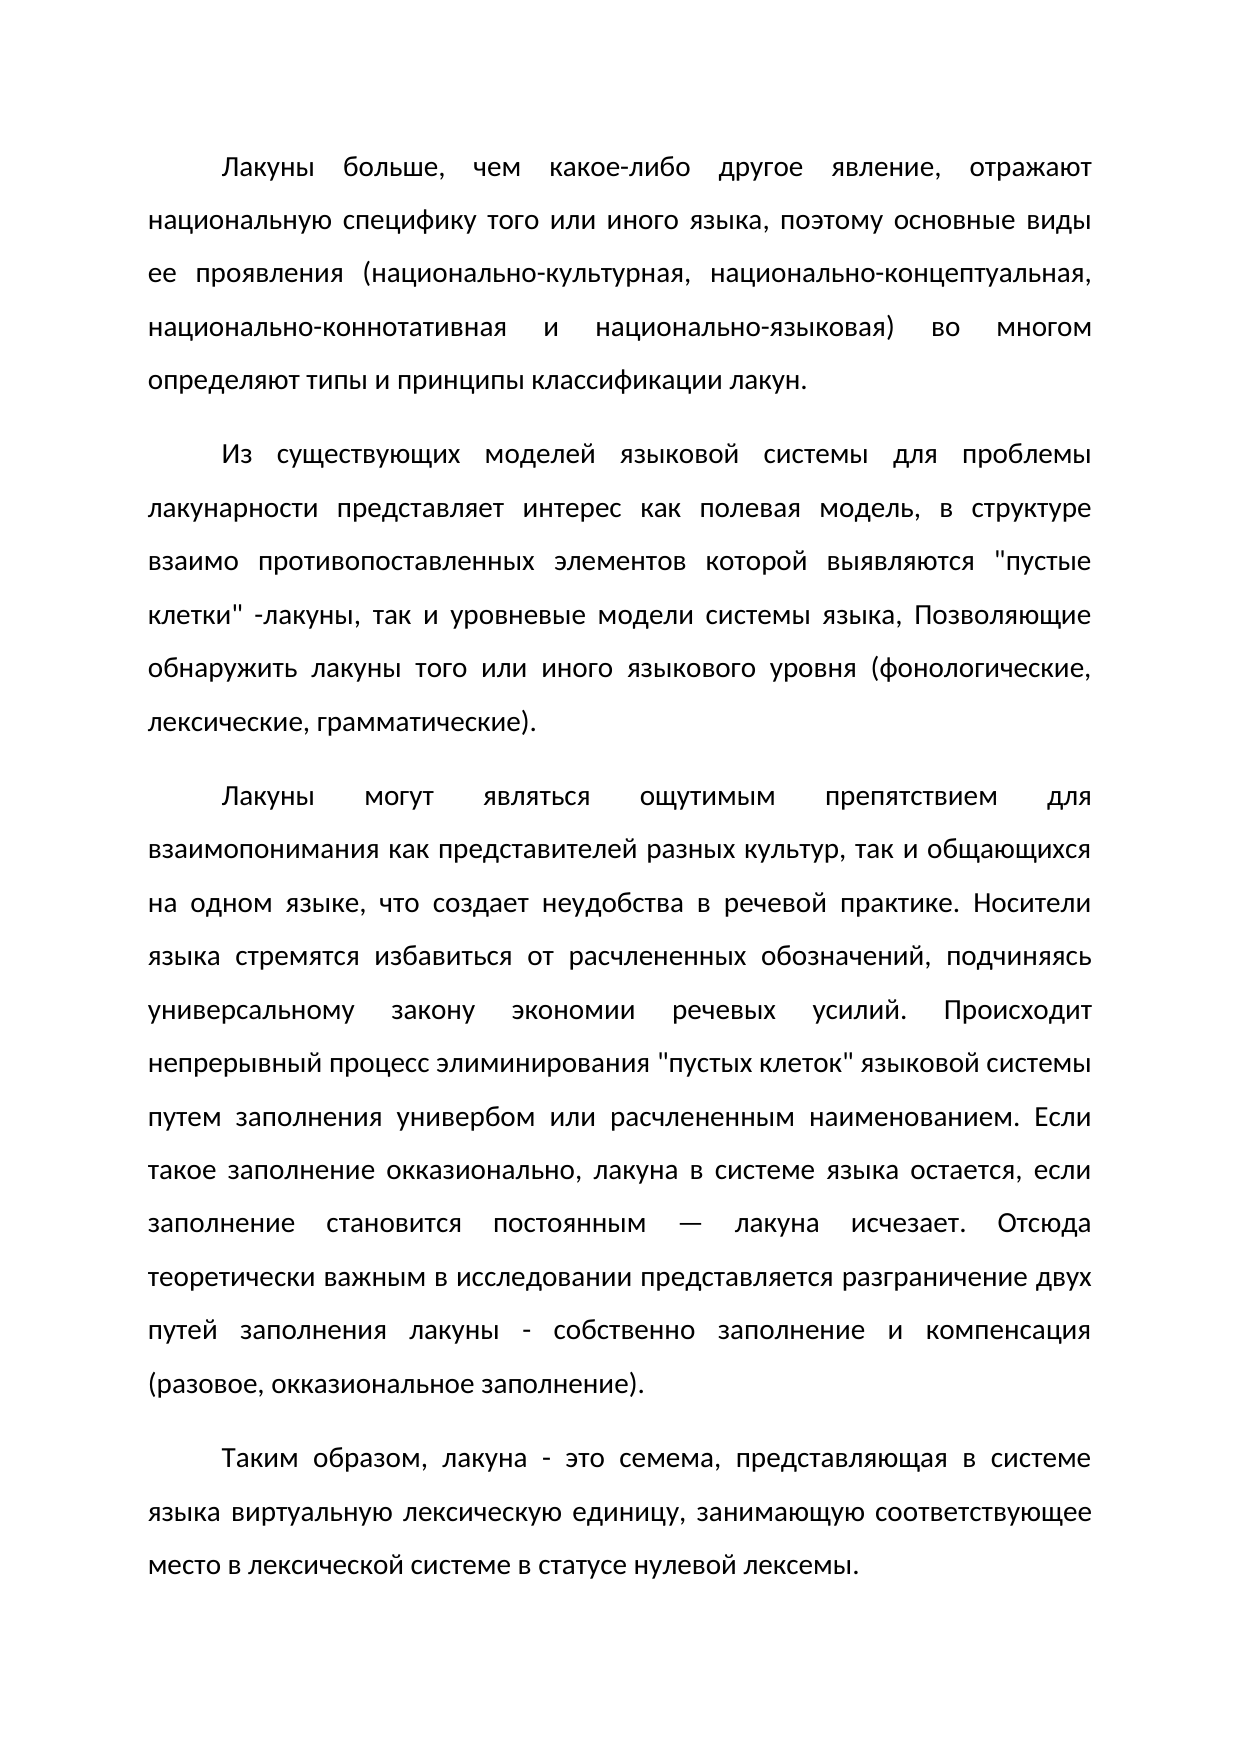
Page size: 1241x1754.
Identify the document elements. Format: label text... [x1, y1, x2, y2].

text Лакуны больше, чем какое-либо другое явление, отражают национальную специфику того или иного языка, поэтому основные виды ее проявления (национально-культурная, национально-концептуальная, национально-коннотативная и национально-языковая) во многом определяют типы и принципы классификации лакун. [148, 148, 1093, 397]
text Из существующих моделей языковой системы для проблемы лакунарности представляет интерес как полевая модель, в структуре взаимо противопоставленных элементов которой выявляются "пустые клетки" -лакуны, так и уровневые модели системы языка, Позволяющие обнаружить лакуны того или иного языкового уровня (фонологические, лексические, грамматические). [148, 436, 1093, 738]
text Таким образом, лакуна - это семема, представляющая в системе языка виртуальную лексическую единицу, занимающую соответствующее место в лексической системе в статусе нулевой лексемы. [148, 1439, 1093, 1582]
text Лакуны могут являться ощутимым препятствием для взаимопонимания как представителей разных культур, так и общающихся на одном языке, что создает неудобства в речевой практике. Носители языка стремятся избавиться от расчлененных обозначений, подчиняясь универсальному закону экономии речевых усилий. Происходит непрерывный процесс элиминирования "пустых клеток" языковой системы путем заполнения универбом или расчлененным наименованием. Если такое заполнение окказионально, лакуна в системе языка остается, если заполнение становится постоянным — лакуна исчезает. Отсюда теоретически важным в исследовании представляется разграничение двух путей заполнения лакуны - собственно заполнение и компенсация (разовое, окказиональное заполнение). [148, 777, 1093, 1401]
